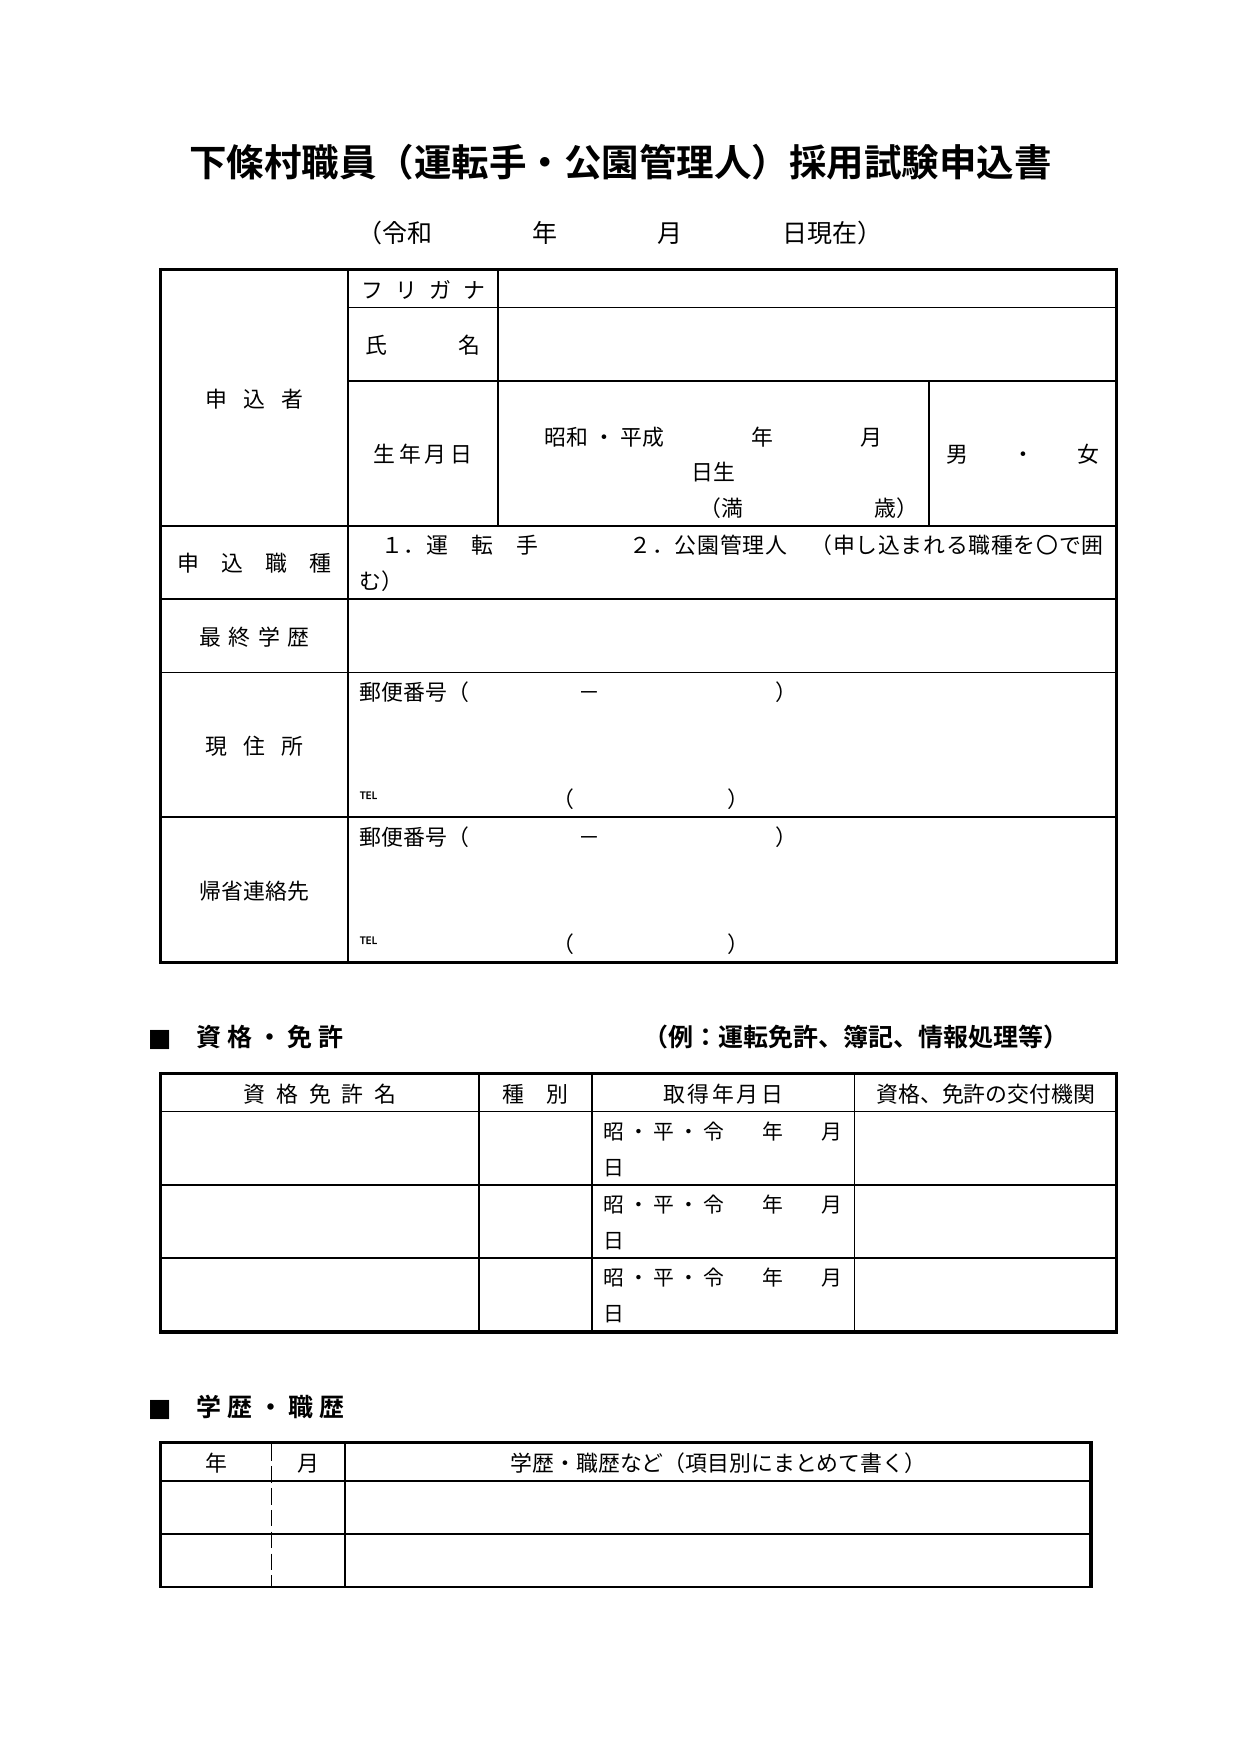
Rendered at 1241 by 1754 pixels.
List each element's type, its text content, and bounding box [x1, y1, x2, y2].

table_cell 昭・平・令 年 月 日 [593, 1112, 854, 1184]
table_header [499, 271, 1115, 307]
table_cell [346, 1535, 1089, 1586]
table_header 種 別 [480, 1075, 591, 1111]
table_cell 郵便番号（ － ） ℡ （ ） [349, 818, 1115, 961]
table_cell 生年月日 [349, 382, 497, 525]
table_cell [271, 1482, 344, 1533]
table_cell [480, 1259, 591, 1330]
table_cell [162, 1112, 478, 1184]
text 下條村職員（運転手・公園管理人）採用試験申込書 [148, 124, 1092, 196]
table_cell 昭・平・令 年 月 日 [593, 1186, 854, 1257]
table_cell [349, 600, 1115, 671]
table_cell [271, 1535, 344, 1586]
table_cell １．運 転 手 ２．公園管理人 （申し込まれる職種を〇で囲む） [349, 527, 1115, 598]
table_cell 帰省連絡先 [162, 818, 347, 961]
table_cell [162, 1259, 478, 1330]
table_cell [855, 1112, 1115, 1184]
text （令和 年 月 日現在） [148, 196, 1092, 268]
table_cell [855, 1259, 1115, 1330]
text ■ 資格・免許 （例：運転免許、簿記、情報処理等） [148, 1000, 1092, 1072]
table_header 資格、免許の交付機関 [855, 1075, 1115, 1111]
table_header 資格免許名 [162, 1075, 478, 1111]
table_cell 申 込 職 種 [162, 527, 347, 598]
table_cell 氏 名 [349, 308, 497, 380]
table_cell 郵便番号（ － ） ℡ （ ） [349, 673, 1115, 816]
table_cell 昭・平・令 年 月 日 [593, 1259, 854, 1330]
table_header 年 [162, 1444, 271, 1480]
table_cell [480, 1112, 591, 1184]
table_cell 男 ・ 女 [930, 382, 1115, 525]
table_header 取得年月日 [593, 1075, 854, 1111]
table_cell [499, 308, 1115, 380]
table_cell 昭和 ・ 平成 年 月 日生 （満 歳） [499, 382, 928, 525]
table_cell [162, 1482, 271, 1533]
table_header 月 [271, 1444, 344, 1480]
table_cell 最終学歴 [162, 600, 347, 671]
table_cell [346, 1482, 1089, 1533]
table_header 申込者 [162, 271, 347, 525]
table_cell [162, 1186, 478, 1257]
table_cell 現住所 [162, 673, 347, 816]
table_cell [855, 1186, 1115, 1257]
table_cell [162, 1535, 271, 1586]
table_header フリガナ [349, 271, 497, 307]
table_header 学歴・職歴など（項目別にまとめて書く） [346, 1444, 1089, 1480]
table_cell [480, 1186, 591, 1257]
text ■ 学歴・職歴 [148, 1369, 1092, 1441]
